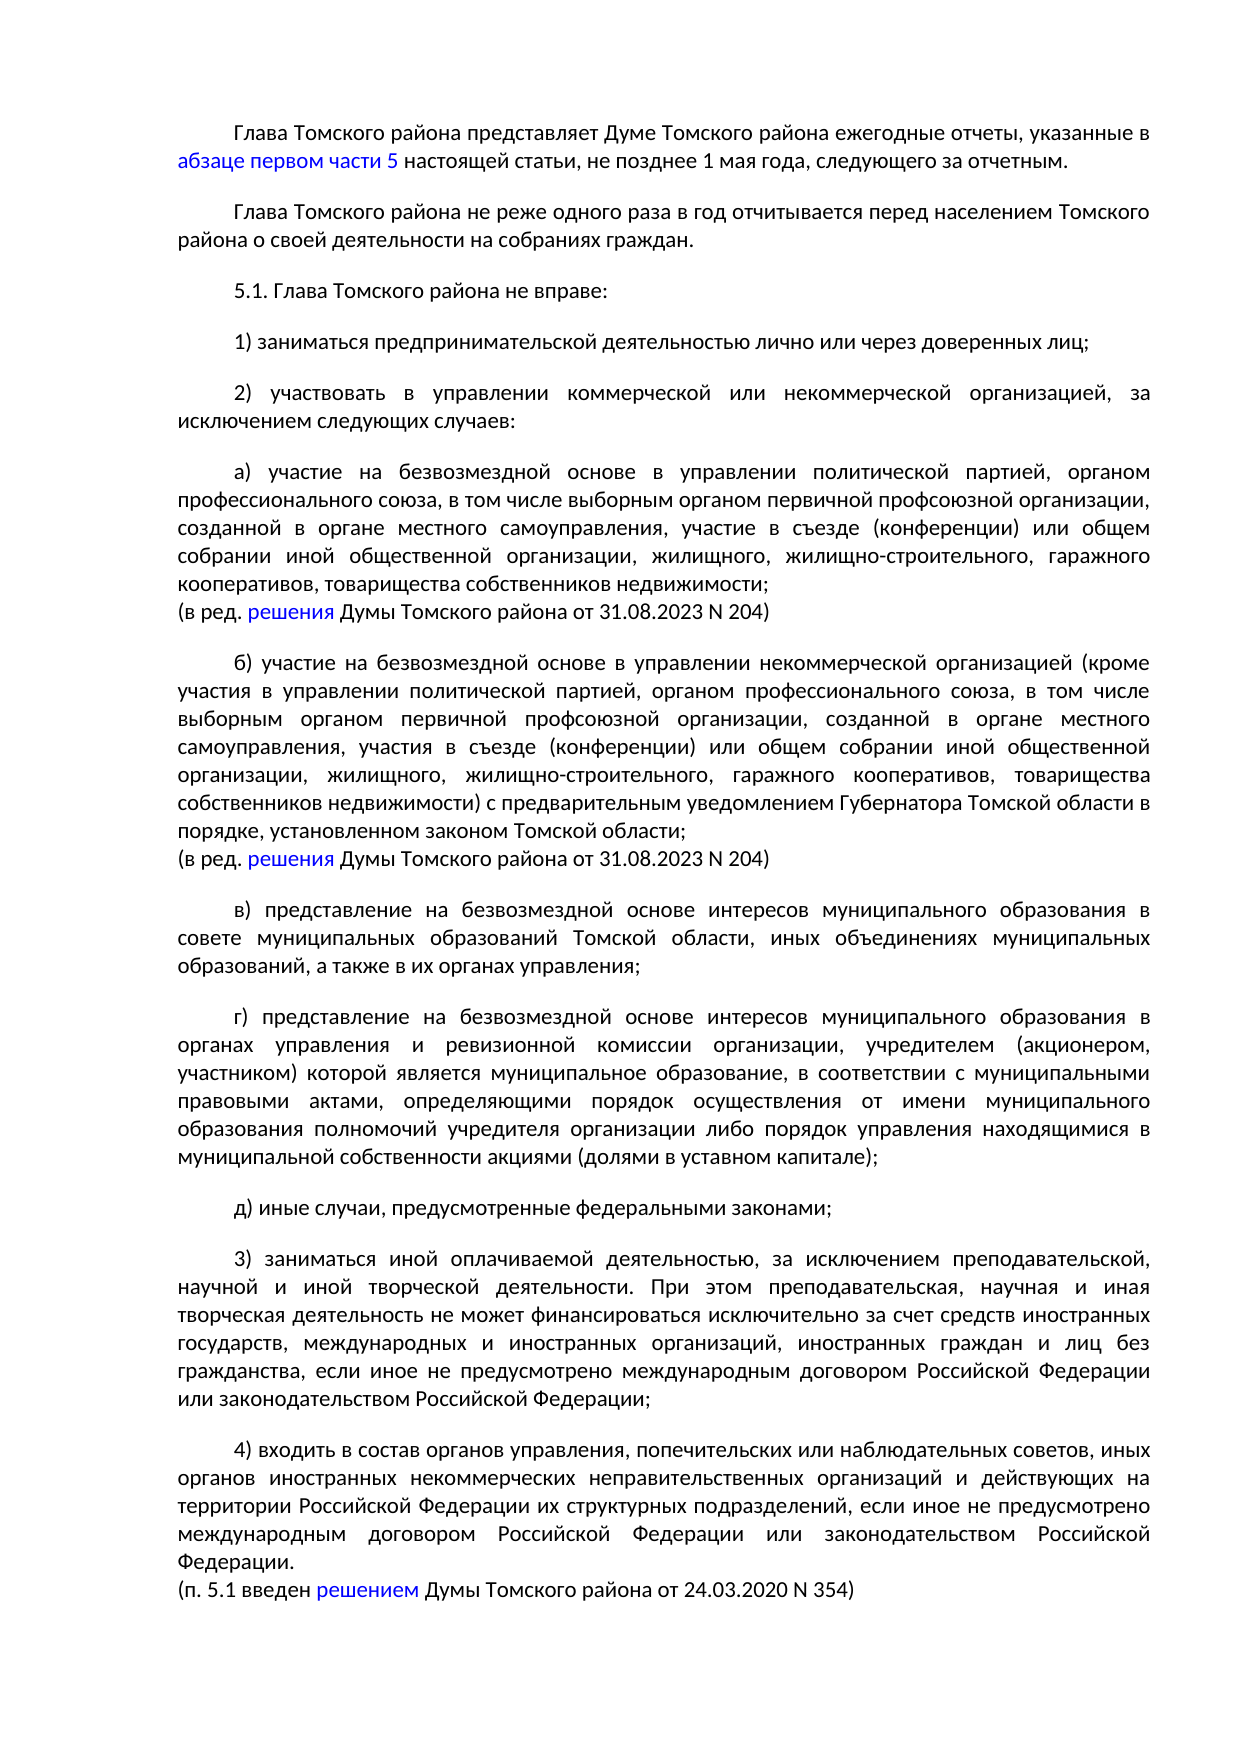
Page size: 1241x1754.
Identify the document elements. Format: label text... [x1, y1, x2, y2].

text 5.1. Глава Томского района не вправе: [177, 276, 1152, 304]
text в) представление на безвозмездной основе интересов муниципального образования в совете муниципальных образований Томской области, иных объединениях муниципальных образований, а также в их органах управления; [177, 895, 1152, 979]
text б) участие на безвозмездной основе в управлении некоммерческой организацией (кроме участия в управлении политической партией, органом профессионального союза, в том числе выборным органом первичной профсоюзной организации, созданной в органе местного самоуправления, участия в съезде (конференции) или общем собрании иной общественной организации, жилищного, жилищно-строительного, гаражного кооперативов, товарищества собственников недвижимости) с предварительным уведомлением Губернатора Томской области в порядке, установленном законом Томской области; [177, 648, 1152, 844]
text 4) входить в состав органов управления, попечительских или наблюдательных советов, иных органов иностранных некоммерческих неправительственных организаций и действующих на территории Российской Федерации их структурных подразделений, если иное не предусмотрено международным договором Российской Федерации или законодательством Российской Федерации. [177, 1435, 1152, 1575]
text (в ред. решения Думы Томского района от 31.08.2023 N 204) [177, 844, 1152, 872]
text 2) участвовать в управлении коммерческой или некоммерческой организацией, за исключением следующих случаев: [177, 378, 1152, 434]
text г) представление на безвозмездной основе интересов муниципального образования в органах управления и ревизионной комиссии организации, учредителем (акционером, участником) которой является муниципальное образование, в соответствии с муниципальными правовыми актами, определяющими порядок осуществления от имени муниципального образования полномочий учредителя организации либо порядок управления находящимися в муниципальной собственности акциями (долями в уставном капитале); [177, 1002, 1152, 1170]
text 1) заниматься предпринимательской деятельностью лично или через доверенных лиц; [177, 327, 1152, 355]
text (в ред. решения Думы Томского района от 31.08.2023 N 204) [177, 597, 1152, 625]
text а) участие на безвозмездной основе в управлении политической партией, органом профессионального союза, в том числе выборным органом первичной профсоюзной организации, созданной в органе местного самоуправления, участие в съезде (конференции) или общем собрании иной общественной организации, жилищного, жилищно-строительного, гаражного кооперативов, товарищества собственников недвижимости; [177, 457, 1152, 597]
text Глава Томского района не реже одного раза в год отчитывается перед населением Томского района о своей деятельности на собраниях граждан. [177, 197, 1152, 253]
text (п. 5.1 введен решением Думы Томского района от 24.03.2020 N 354) [177, 1575, 1152, 1603]
text 3) заниматься иной оплачиваемой деятельностью, за исключением преподавательской, научной и иной творческой деятельности. При этом преподавательская, научная и иная творческая деятельность не может финансироваться исключительно за счет средств иностранных государств, международных и иностранных организаций, иностранных граждан и лиц без гражданства, если иное не предусмотрено международным договором Российской Федерации или законодательством Российской Федерации; [177, 1244, 1152, 1412]
text Глава Томского района представляет Думе Томского района ежегодные отчеты, указанные в абзаце первом части 5 настоящей статьи, не позднее 1 мая года, следующего за отчетным. [177, 118, 1152, 174]
text д) иные случаи, предусмотренные федеральными законами; [177, 1193, 1152, 1221]
